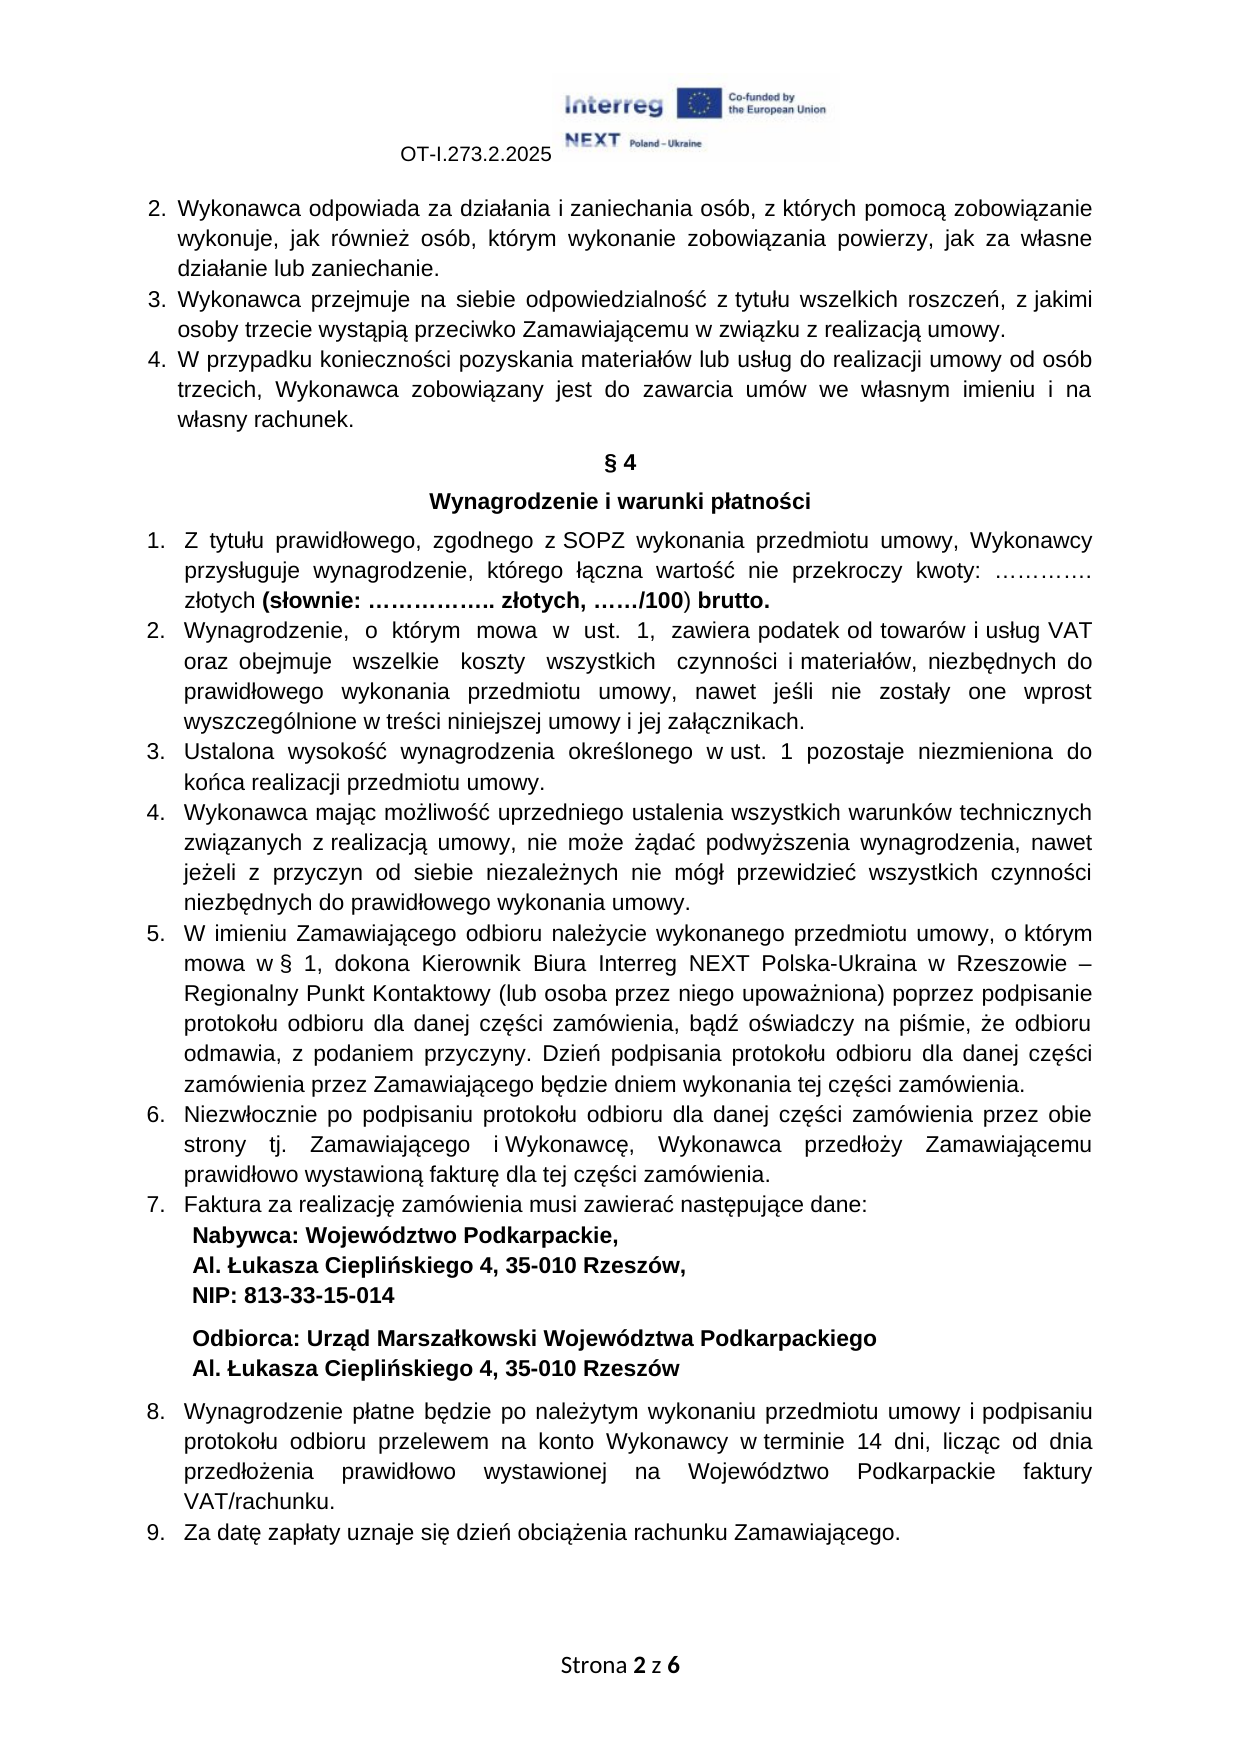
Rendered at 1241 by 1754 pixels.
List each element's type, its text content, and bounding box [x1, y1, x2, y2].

text Odbiorca: Urząd Marszałkowski Województwa Podkarpackiego [192, 1325, 1093, 1351]
list Wynagrodzenie, o którym mowa w ust. 1, zawiera podatek od towarów i usług VAT oraz obejmuje wszelkie koszty wszystkich czynności i materiałów, niezbędnych do prawidłowego wykonania przedmiotu umowy, nawet jeśli nie zostały one wprost wyszczególnione w treści niniejszej umowy i jej załącznikach. [146, 617, 1093, 734]
list Za datę zapłaty uznaje się dzień obciążenia rachunku Zamawiającego. [146, 1518, 1093, 1545]
text Al. Łukasza Cieplińskiego 4, 35-010 Rzeszów [192, 1355, 1093, 1381]
text Wynagrodzenie i warunki płatności [148, 488, 1093, 514]
list Wynagrodzenie płatne będzie po należytym wykonaniu przedmiotu umowy i podpisaniu protokołu odbioru przelewem na konto Wykonawcy w terminie 14 dni, licząc od dnia przedłożenia prawidłowo wystawionej na Województwo Podkarpackie faktury VAT/rachunku. [146, 1398, 1093, 1514]
list Ustalona wysokość wynagrodzenia określonego w ust. 1 pozostaje niezmieniona do końca realizacji przedmiotu umowy. [146, 738, 1093, 795]
list Wykonawca odpowiada za działania i zaniechania osób, z których pomocą zobowiązanie wykonuje, jak również osób, którym wykonanie zobowiązania powierzy, jak za własne działanie lub zaniechanie. [148, 195, 1093, 282]
list Wykonawca przejmuje na siebie odpowiedzialność z tytułu wszelkich roszczeń, z jakimi osoby trzecie wystąpią przeciwko Zamawiającemu w związku z realizacją umowy. [148, 286, 1093, 342]
text Al. Łukasza Cieplińskiego 4, 35-010 Rzeszów, [192, 1252, 1093, 1278]
list Z tytułu prawidłowego, zgodnego z SOPZ wykonania przedmiotu umowy, Wykonawcy przysługuje wynagrodzenie, którego łączna wartość nie przekroczy kwoty: …………. złotych (słownie: …………….. złotych, ……/100) brutto. [147, 527, 1093, 613]
list Faktura za realizację zamówienia musi zawierać następujące dane: [146, 1191, 1093, 1218]
text Nabywca: Województwo Podkarpackie, [192, 1222, 1093, 1248]
list Wykonawca mając możliwość uprzedniego ustalenia wszystkich warunków technicznych związanych z realizacją umowy, nie może żądać podwyższenia wynagrodzenia, nawet jeżeli z przyczyn od siebie niezależnych nie mógł przewidzieć wszystkich czynności niezbędnych do prawidłowego wykonania umowy. [146, 799, 1093, 916]
list W imieniu Zamawiającego odbioru należycie wykonanego przedmiotu umowy, o którym mowa w § 1, dokona Kierownik Biura Interreg NEXT Polska-Ukraina w Rzeszowie – Regionalny Punkt Kontaktowy (lub osoba przez niego upoważniona) poprzez podpisanie protokołu odbioru dla danej części zamówienia, bądź oświadczy na piśmie, że odbioru odmawia, z podaniem przyczyny. Dzień podpisania protokołu odbioru dla danej części zamówienia przez Zamawiającego będzie dniem wykonania tej części zamówienia. [146, 919, 1093, 1097]
text NIP: 813-33-15-014 [192, 1282, 1093, 1308]
picture [551, 73, 841, 162]
list W przypadku konieczności pozyskania materiałów lub usług do realizacji umowy od osób trzecich, Wykonawca zobowiązany jest do zawarcia umów we własnym imieniu i na własny rachunek. [148, 346, 1093, 433]
text § 4 [148, 449, 1093, 475]
list Niezwłocznie po podpisaniu protokołu odbioru dla danej części zamówienia przez obie strony tj. Zamawiającego i Wykonawcę, Wykonawca przedłoży Zamawiającemu prawidłowo wystawioną fakturę dla tej części zamówienia. [146, 1101, 1093, 1187]
